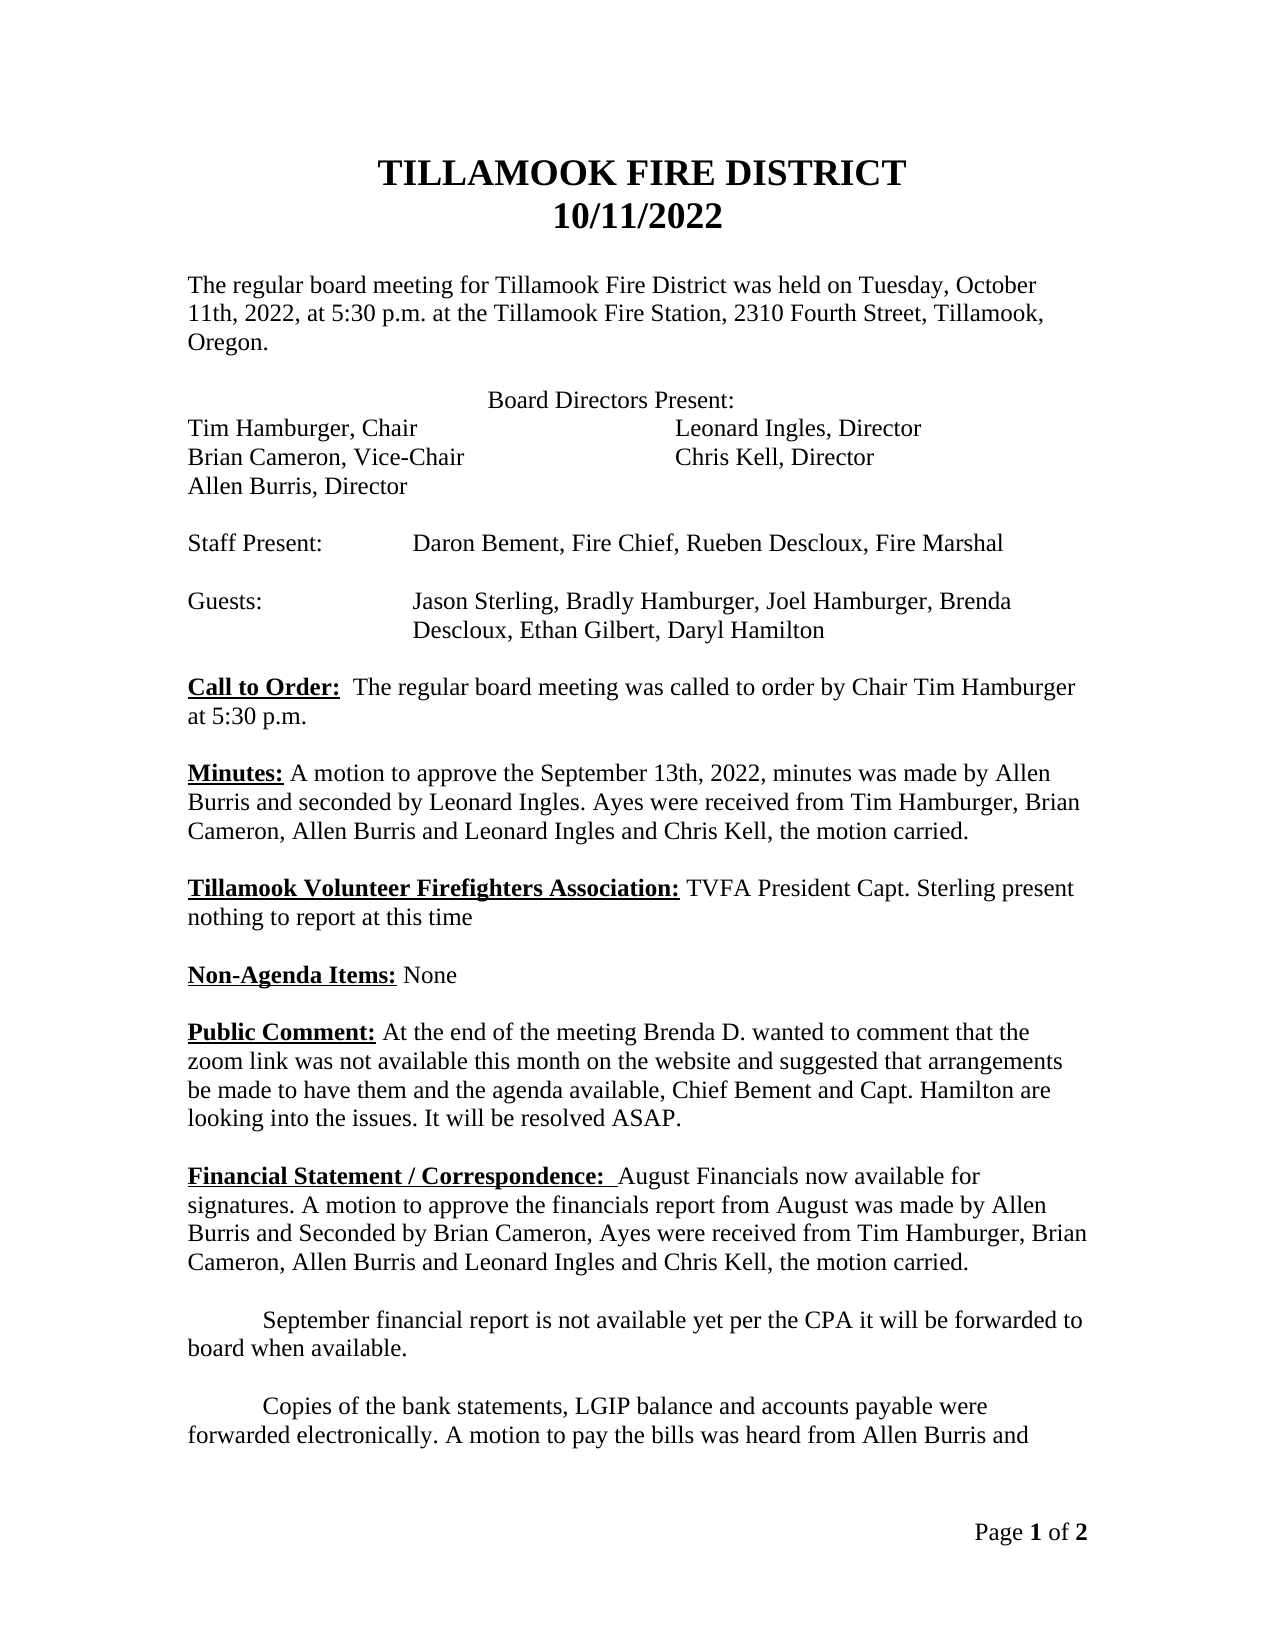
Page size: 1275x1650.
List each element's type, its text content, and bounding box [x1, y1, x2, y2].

text The regular board meeting for Tillamook Fire District was held on Tuesday, October 11th, 2022, at 5:30 p.m. at the Tillamook Fire Station, 2310 Fourth Street, Tillamook, Oregon. [187, 270, 1087, 356]
text Tim Hamburger, Chair [187, 413, 600, 442]
text 10/11/2022 [187, 193, 1087, 236]
text Financial Statement / Correspondence: August Financials now available for signatures. A motion to approve the financials report from August was made by Allen Burris and Seconded by Brian Cameron, Ayes were received from Tim Hamburger, Brian Cameron, Allen Burris and Leonard Ingles and Chris Kell, the motion carried. [187, 1161, 1087, 1276]
text Guests: Jason Sterling, Bradly Hamburger, Joel Hamburger, Brenda Descloux, Ethan Gilbert, Daryl Hamilton [187, 586, 1087, 643]
text Allen Burris, Director [187, 471, 600, 500]
text Public Comment: At the end of the meeting Brenda D. wanted to comment that the zoom link was not available this month on the website and suggested that arrangements be made to have them and the agenda available, Chief Bement and Capt. Hamilton are looking into the issues. It will be resolved ASAP. [187, 1017, 1087, 1132]
text Chris Kell, Director [675, 442, 1087, 471]
text Leonard Ingles, Director [675, 413, 1087, 442]
text September financial report is not available yet per the CPA it will be forwarded to board when available. [187, 1305, 1087, 1362]
text Minutes: A motion to approve the September 13th, 2022, minutes was made by Allen Burris and seconded by Leonard Ingles. Ayes were received from Tim Hamburger, Brian Cameron, Allen Burris and Leonard Ingles and Chris Kell, the motion carried. [187, 758, 1087, 845]
text TILLAMOOK FIRE DISTRICT [187, 150, 1087, 193]
text Staff Present: Daron Bement, Fire Chief, Rueben Descloux, Fire Marshal [187, 528, 1087, 557]
text Tillamook Volunteer Firefighters Association: TVFA President Capt. Sterling present nothing to report at this time [187, 873, 1087, 931]
text Non-Agenda Items: None [187, 960, 1087, 988]
text Call to Order: The regular board meeting was called to order by Chair Tim Hamburger at 5:30 p.m. [187, 672, 1087, 730]
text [187, 1391, 1087, 1448]
text Brian Cameron, Vice-Chair [187, 442, 600, 471]
text Board Directors Present: [412, 385, 1087, 413]
